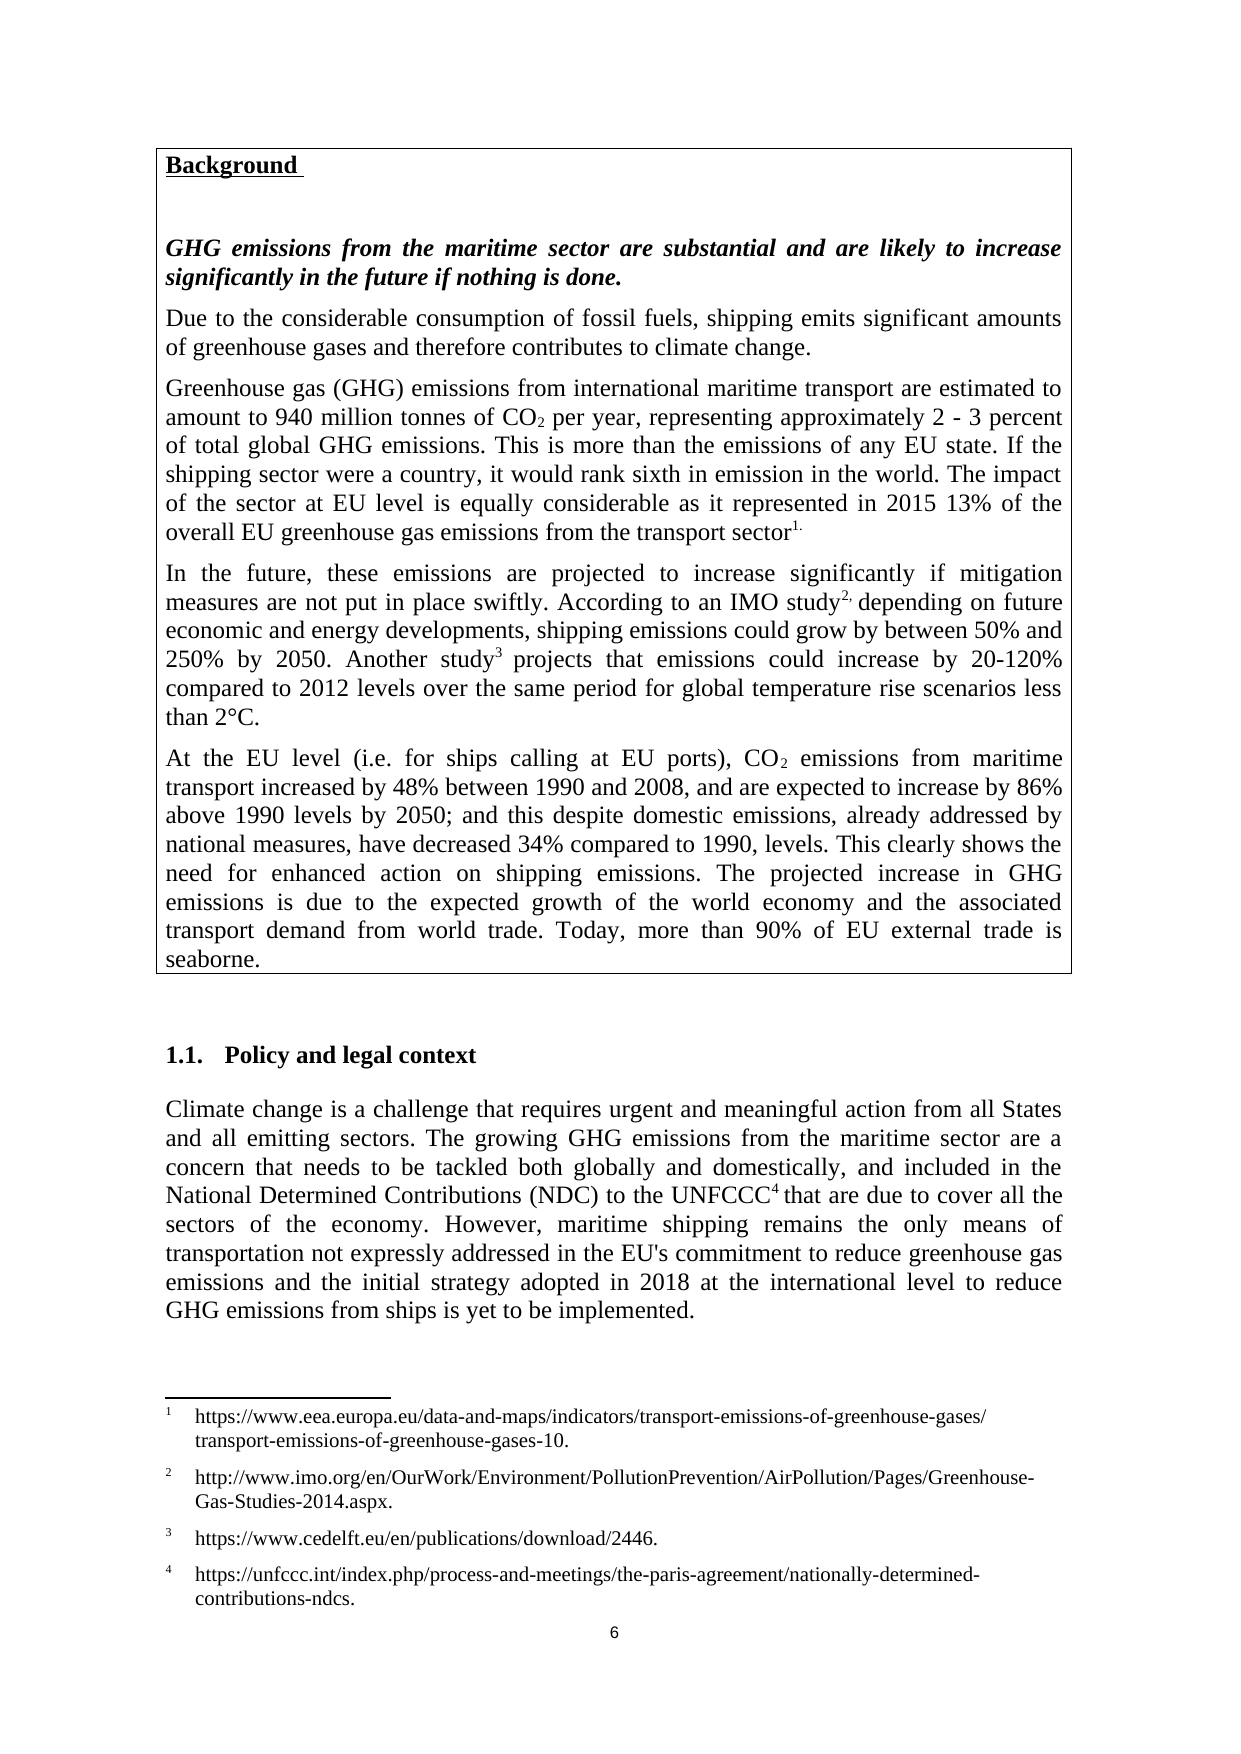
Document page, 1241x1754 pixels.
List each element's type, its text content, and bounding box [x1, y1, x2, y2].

text Climate change is a challenge that requires urgent and meaningful action from all States and all emitting sectors. The growing GHG emissions from the maritime sector are a concern that needs to be tackled both globally and domestically, and included in the National Determined Contributions (NDC) to the UNFCCC that are due to cover all the sectors of the economy. However, maritime shipping remains the only means of transportation not expressly addressed in the EU's commitment to reduce greenhouse gas emissions and the initial strategy adopted in 2018 at the international level to reduce GHG emissions from ships is yet to be implemented. [165, 1094, 1063, 1324]
text Due to the considerable consumption of fossil fuels, shipping emits significant amounts of greenhouse gases and therefore contributes to climate change. [157, 300, 1071, 361]
text Greenhouse gas (GHG) emissions from international maritime transport are estimated to amount to 940 million tonnes of CO2 per year, representing approximately 2 - 3 percent of total global GHG emissions. This is more than the emissions of any EU state. If the shipping sector were a country, it would rank sixth in emission in the world. The impact of the sector at EU level is equally considerable as it represented in 2015 13% of the overall EU greenhouse gas emissions from the transport sector. [157, 370, 1071, 546]
text In the future, these emissions are projected to increase significantly if mitigation measures are not put in place swiftly. According to an IMO study, depending on future economic and energy developments, shipping emissions could grow by between 50% and 250% by 2050. Another study projects that emissions could increase by 20-120% compared to 2012 levels over the same period for global temperature rise scenarios less than 2°C. [157, 555, 1071, 731]
list Policy and legal context [165, 1040, 1063, 1069]
text GHG emissions from the maritime sector are substantial and are likely to increase significantly in the future if nothing is done. [157, 230, 1071, 291]
text At the EU level (i.e. for ships calling at EU ports), CO2 emissions from maritime transport increased by 48% between 1990 and 2008, and are expected to increase by 86% above 1990 levels by 2050; and this despite domestic emissions, already addressed by national measures, have decreased 34% compared to 1990, levels. This clearly shows the need for enhanced action on shipping emissions. The projected increase in GHG emissions is due to the expected growth of the world economy and the associated transport demand from world trade. Today, more than 90% of EU external trade is seaborne. [157, 740, 1071, 973]
text Background [157, 149, 1071, 179]
